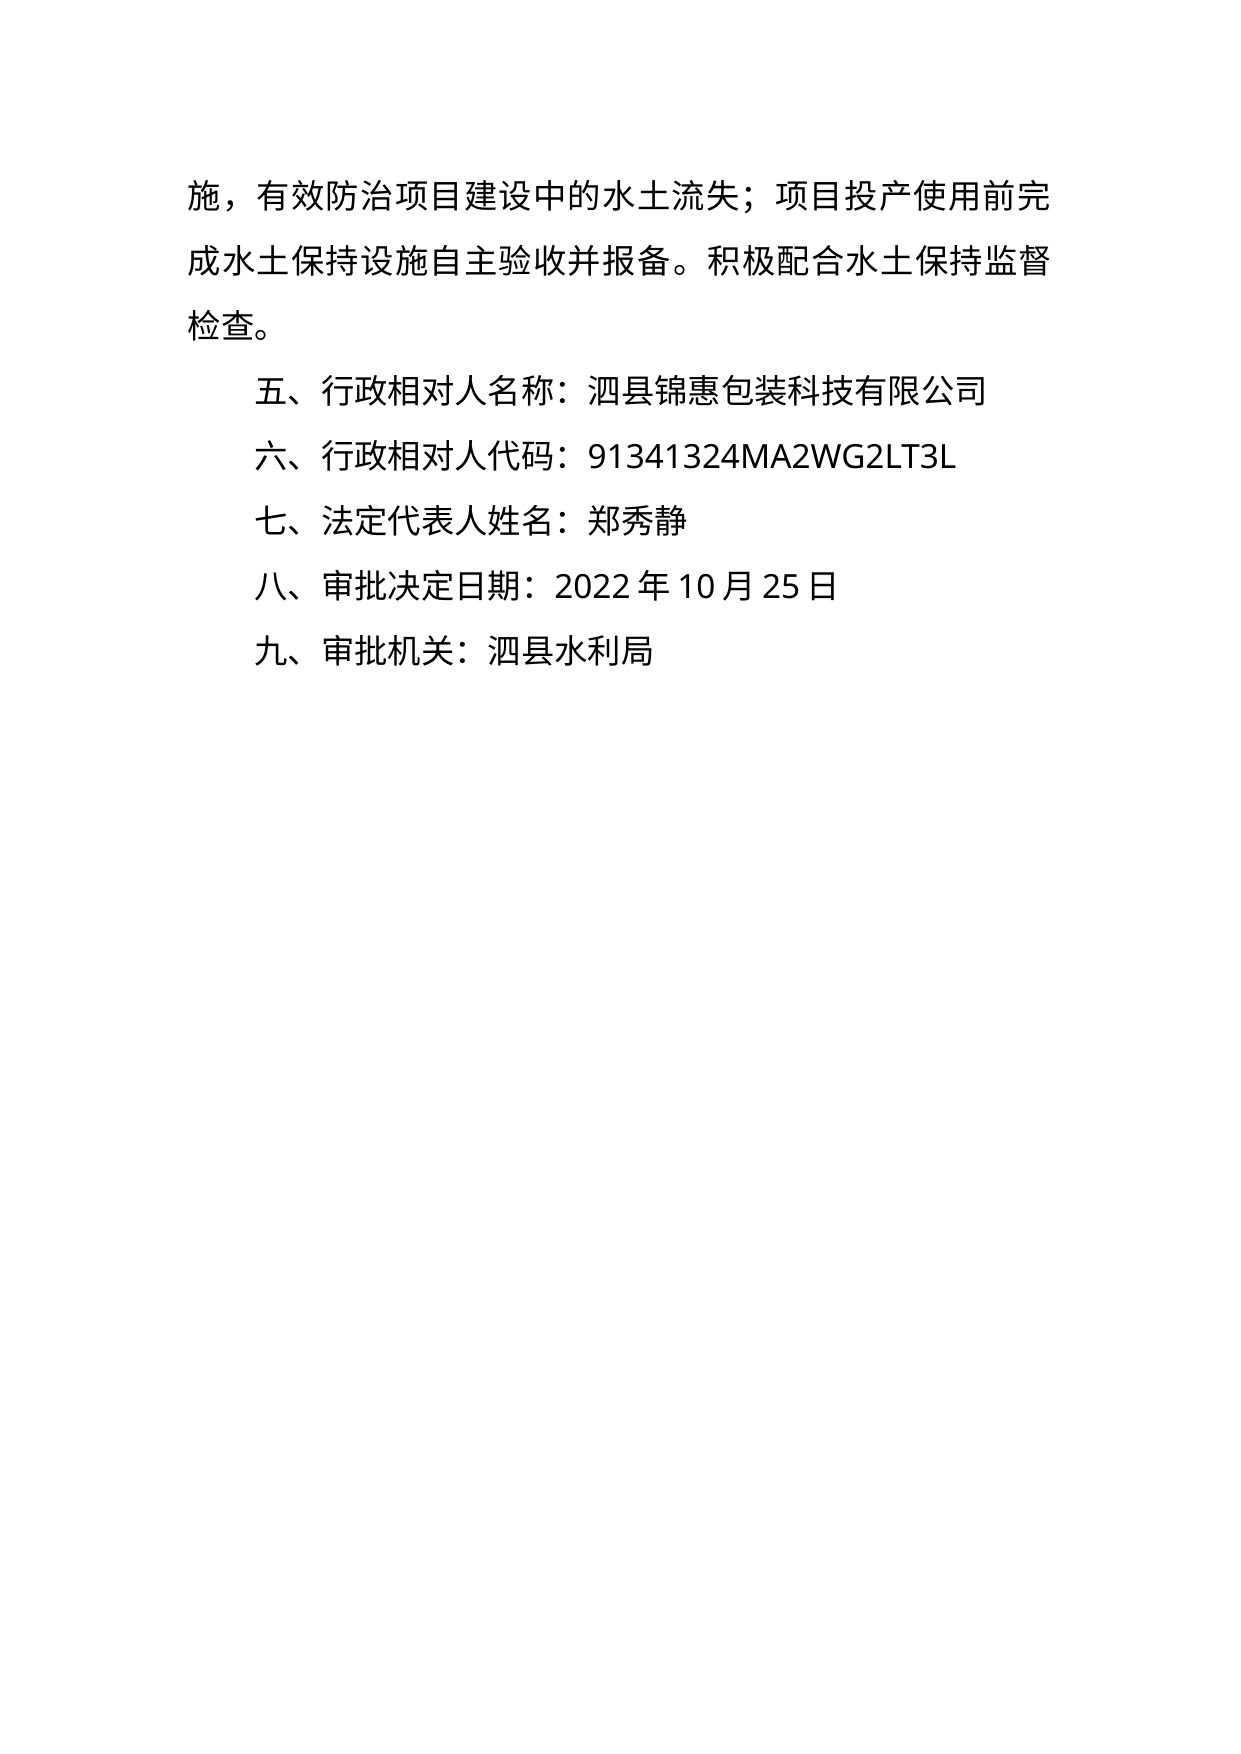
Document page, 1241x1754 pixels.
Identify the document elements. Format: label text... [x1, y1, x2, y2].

text 八、审批决定日期：2022年10月25日 [187, 552, 1053, 617]
text 五、行政相对人名称：泗县锦惠包装科技有限公司 [187, 357, 1053, 422]
text 六、行政相对人代码：91341324MA2WG2LT3L [187, 422, 1053, 487]
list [187, 162, 1053, 357]
text 九、审批机关：泗县水利局 [187, 617, 1053, 682]
text 七、法定代表人姓名：郑秀静 [187, 487, 1053, 552]
